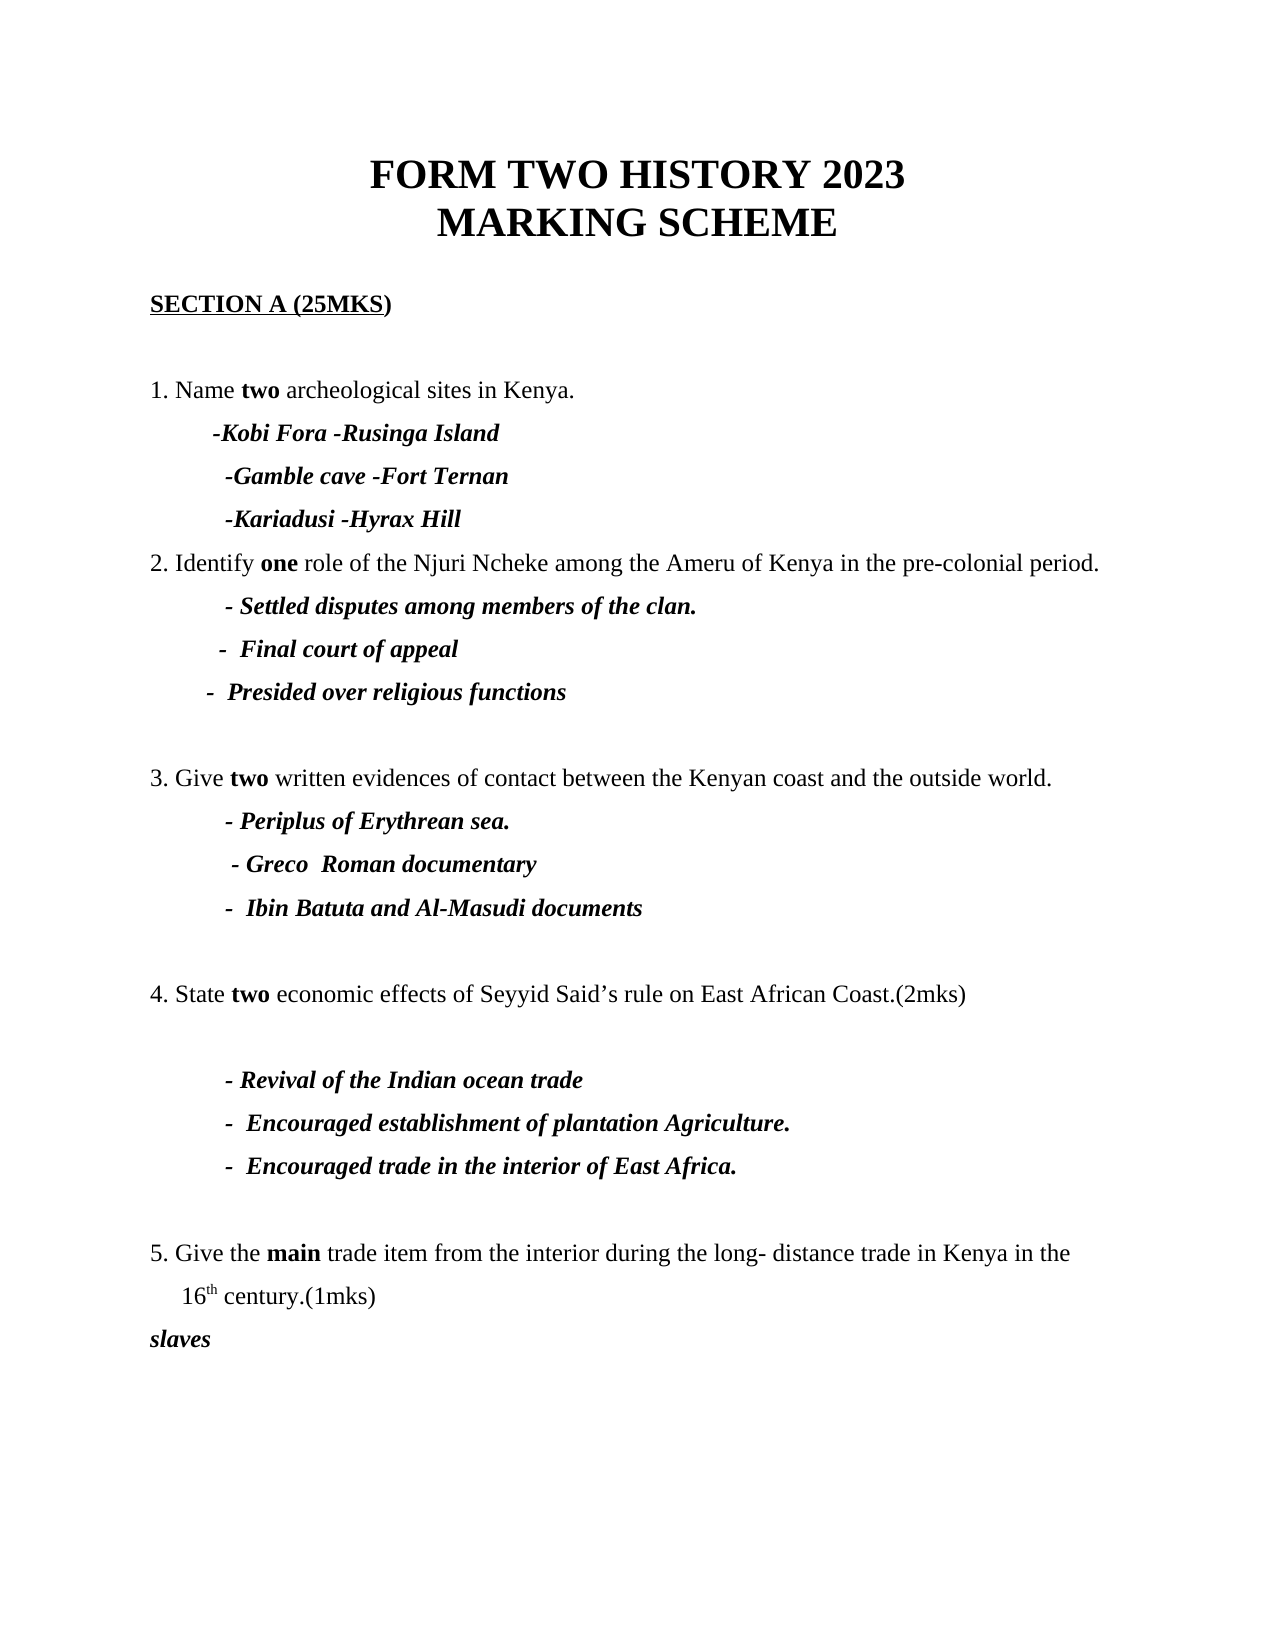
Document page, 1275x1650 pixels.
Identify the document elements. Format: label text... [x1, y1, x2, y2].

text FORM TWO HISTORY 2023 [150, 150, 1125, 198]
text - Revival of the Indian ocean trade [150, 1065, 1125, 1094]
text -Gamble cave - [150, 461, 1125, 490]
text - Greco Roman documentary [150, 849, 1125, 878]
text SECTION A (25MKS) [150, 289, 1125, 318]
text - Presided over religious functions [150, 677, 1125, 706]
text - Ibin Batuta and Al-Masudi documents [150, 893, 1125, 921]
text - Encouraged establishment of plantation Agriculture. [150, 1108, 1125, 1137]
text - Final court of appeal [150, 634, 1125, 663]
text 1. Name two archeological sites in Kenya. [150, 375, 1125, 404]
text slaves [150, 1324, 1125, 1353]
text 16th century.(1mks) [150, 1281, 1125, 1309]
text 5. Give the main trade item from the interior during the long- distance trade in Kenya in the [150, 1238, 1125, 1266]
text 4. State two economic effects of Seyyid Said’s rule on East African Coast.(2mks) [150, 979, 1125, 1051]
text -Kobi Fora -Rusinga Island [150, 418, 1125, 447]
text - Encouraged trade in the interior of East Africa. [150, 1151, 1125, 1180]
text 3. Give two written evidences of contact between the Kenyan coast and the outside world. - Periplus of Erythrean sea. [150, 763, 1125, 835]
text - Settled disputes among members of the clan. [150, 591, 1125, 619]
text -Kariadusi -Hyrax Hill [150, 504, 1125, 533]
text MARKING SCHEME [150, 198, 1125, 246]
text 2. Identify one role of the Njuri Ncheke among the Ameru of Kenya in the pre-colonial period. [150, 548, 1125, 576]
